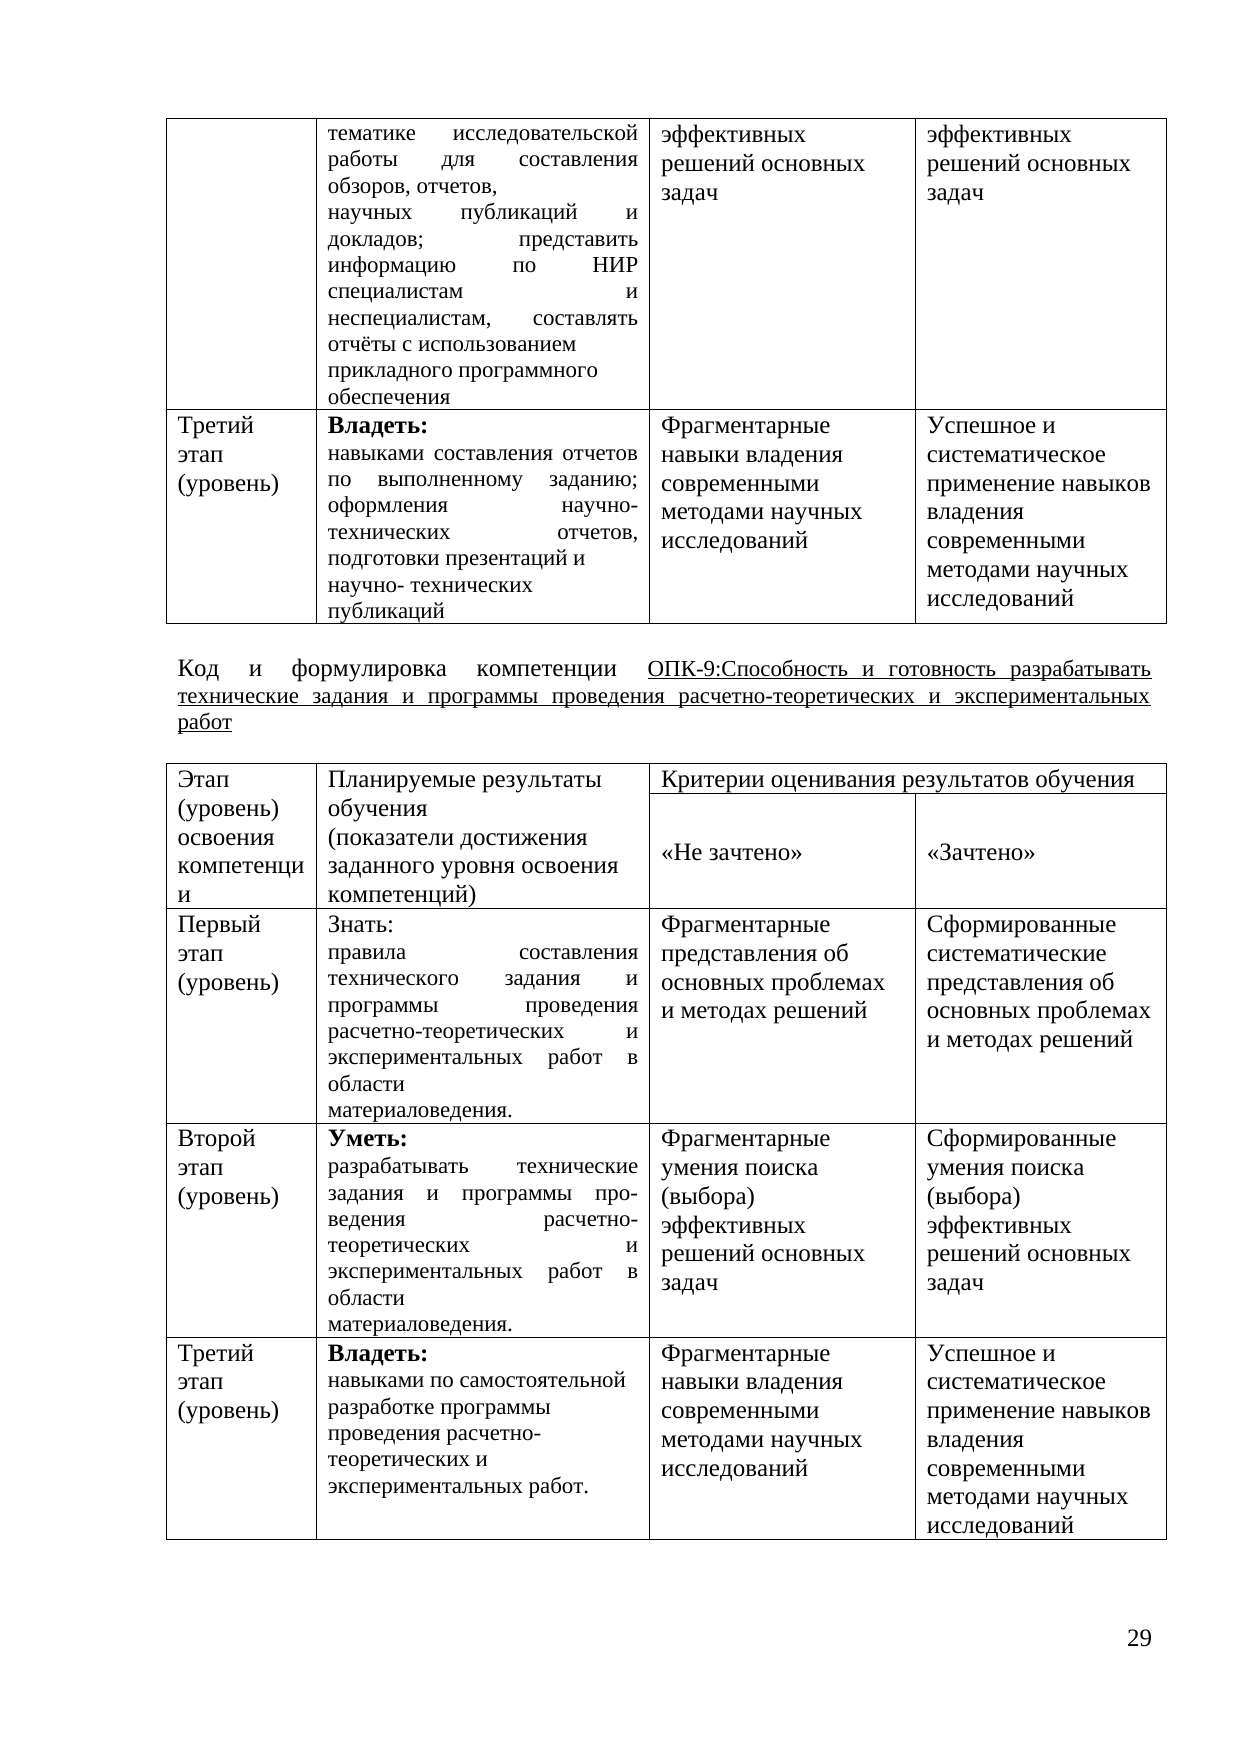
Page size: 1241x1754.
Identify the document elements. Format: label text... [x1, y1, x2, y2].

table_cell Фрагментарные навыки владения современными методами научных исследований [650, 1338, 915, 1539]
table_cell Знать: правила составления технического задания и программы проведения расчетно-теоретических и экспериментальных работ в области материаловедения. [317, 909, 649, 1122]
table_cell Фрагментарные умения поиска (выбора) эффективных решений основных задач [650, 1124, 915, 1337]
table_cell Фрагментарные навыки владения современными методами научных исследований [650, 410, 915, 623]
table_cell «Не зачтено» [650, 794, 915, 908]
table_cell Успешное и систематическое применение навыков владения современными методами научных исследований [916, 1338, 1166, 1539]
table_cell Третий этап (уровень) [167, 1338, 316, 1539]
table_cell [916, 119, 1166, 409]
table_cell Первый этап (уровень) [167, 909, 316, 1122]
text Код и формулировка компетенции ОПК-9:Способность и готовность разрабатывать технические задания и программы проведения расчетно-теоретических и экспериментальных работ [177, 653, 1152, 734]
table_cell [167, 119, 316, 409]
table_header Планируемые результаты обучения (показатели достижения заданного уровня освоения компетенций) [317, 764, 649, 908]
table_cell Сформированные умения поиска (выбора) эффективных решений основных задач [916, 1124, 1166, 1337]
table_header Критерии оценивания результатов обучения [650, 764, 1166, 793]
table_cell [317, 119, 649, 409]
table_cell Владеть: навыками составления отчетов по выполненному заданию; оформления научно-технических отчетов, подготовки презентаций и научно- технических публикаций [317, 410, 649, 623]
table_cell Успешное и систематическое применение навыков владения современными методами научных исследований [916, 410, 1166, 623]
table_cell Сформированные систематические представления об основных проблемах и методах решений [916, 909, 1166, 1122]
table_cell Второй этап (уровень) [167, 1124, 316, 1337]
table_header Этап (уровень) освоения компетенции [167, 764, 316, 908]
table_cell «Зачтено» [916, 794, 1166, 908]
table_cell Уметь: разрабатывать технические задания и программы про- ведения расчетно-теоретических и экспериментальных работ в области материаловедения. [317, 1124, 649, 1337]
table_cell Владеть: навыками по самостоятельной разработке программы проведения расчетно-теоретических и экспериментальных работ. [317, 1338, 649, 1539]
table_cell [650, 119, 915, 409]
table_cell Третий этап (уровень) [167, 410, 316, 623]
table_cell Фрагментарные представления об основных проблемах и методах решений [650, 909, 915, 1122]
